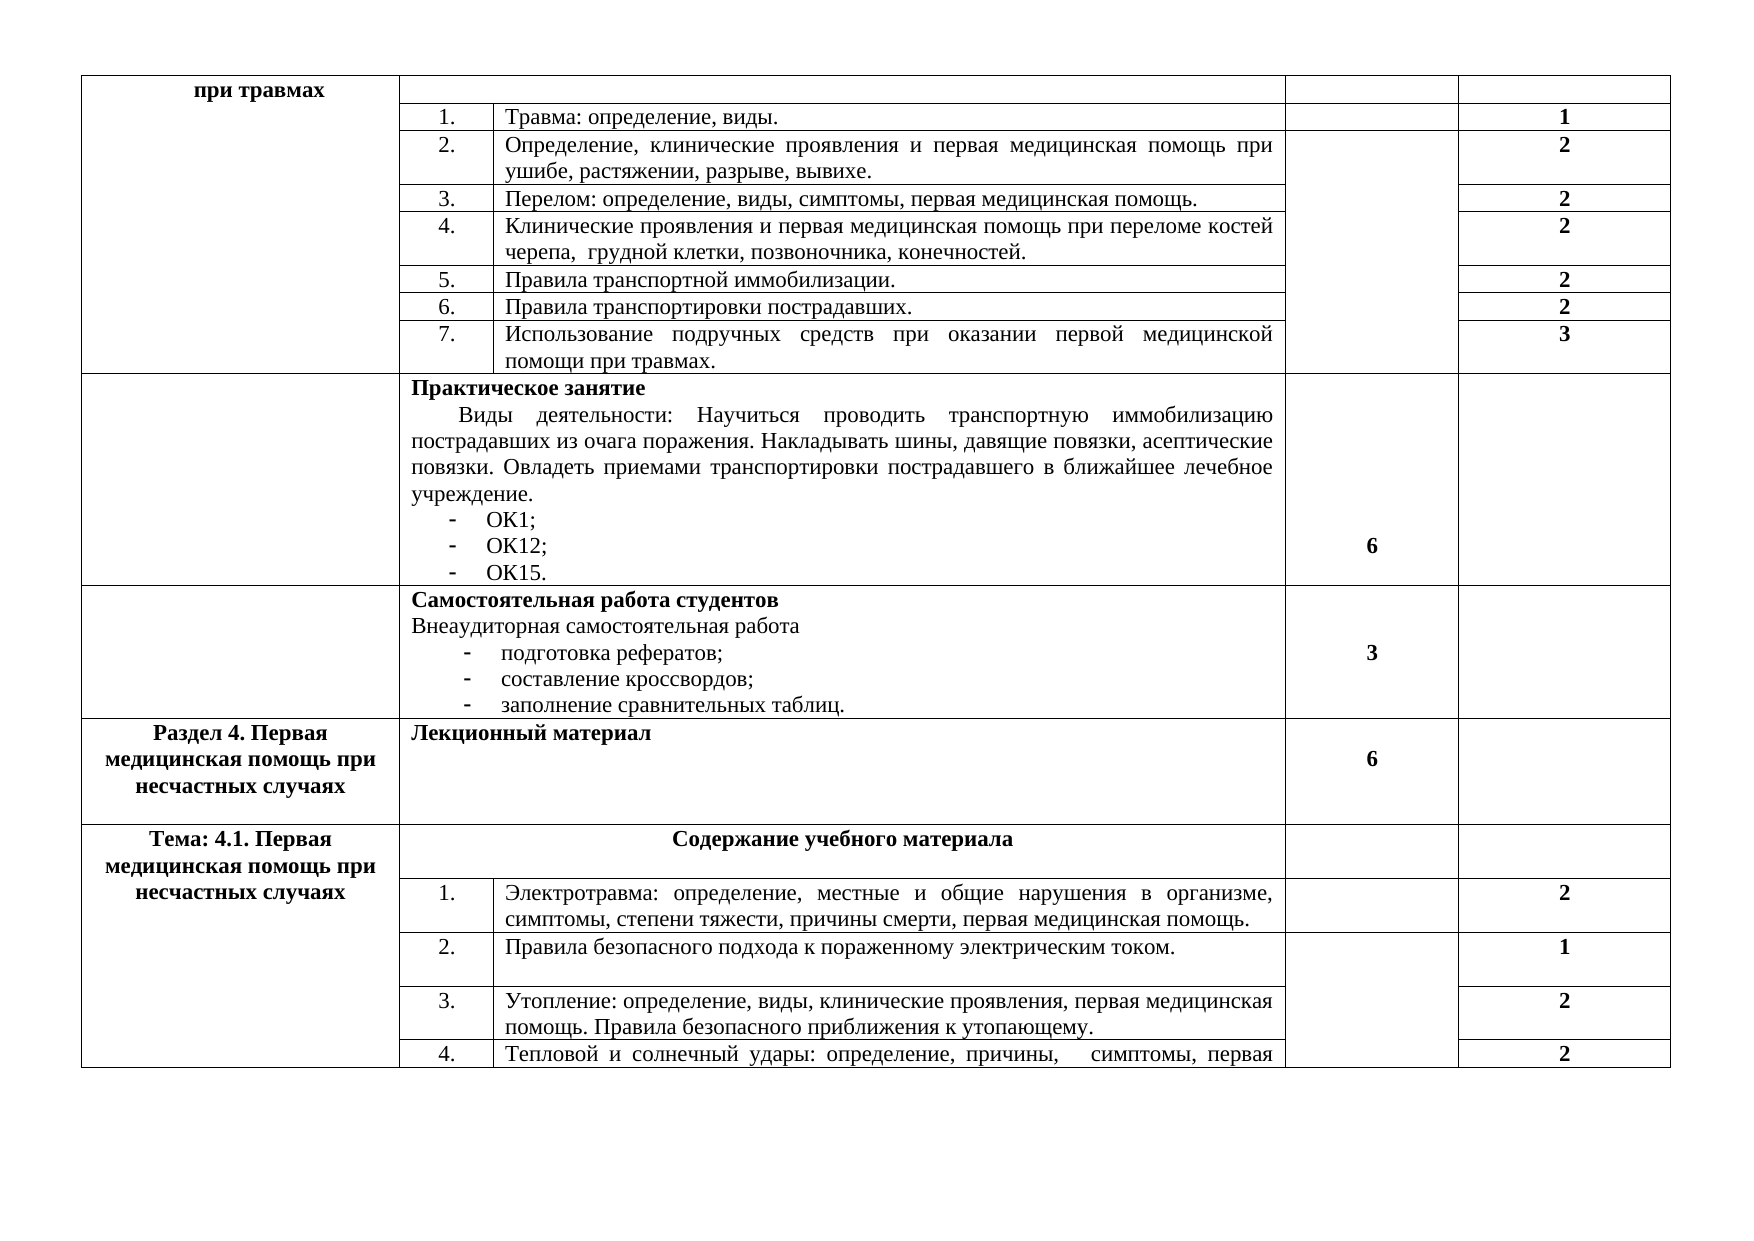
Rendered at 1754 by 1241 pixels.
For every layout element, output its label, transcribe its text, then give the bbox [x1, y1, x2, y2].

table_cell [1459, 374, 1670, 585]
table_cell [82, 586, 399, 718]
table_cell [1286, 104, 1458, 130]
table_cell 1 [1459, 104, 1670, 130]
table_cell Определение, клинические проявления и первая медицинская помощь при ушибе, растяжении, разрыве, вывихе. [494, 131, 1285, 183]
table_cell [1459, 825, 1670, 878]
table_cell 7. [400, 321, 493, 373]
table_cell 2 [1459, 1040, 1670, 1067]
table_cell 2. [400, 933, 493, 986]
table_cell Правила транспортировки пострадавших. [494, 293, 1285, 319]
table_cell 3. [400, 185, 493, 211]
table_cell Практическое занятие Виды деятельности: Научиться проводить транспортную иммобилизацию пострадавших из очага поражения. Накладывать шины, давящие повязки, асептические повязки. Овладеть приемами транспортировки пострадавшего в ближайшее лечебное учреждение. ОК1; ОК12; ОК15. [400, 374, 1285, 585]
table_cell 3 [1286, 586, 1458, 718]
table_cell 2 [1459, 185, 1670, 211]
table_cell [1286, 879, 1458, 932]
table_cell 1. [400, 879, 493, 932]
table_cell 3 [1459, 321, 1670, 373]
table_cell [494, 1040, 1285, 1067]
table_cell Клинические проявления и первая медицинская помощь при переломе костей черепа, грудной клетки, позвоночника, конечностей. [494, 212, 1285, 265]
table_cell Использование подручных средств при оказании первой медицинской помощи при травмах. [494, 321, 1285, 373]
table_cell 3. [400, 987, 493, 1039]
table_cell 4. [400, 1040, 493, 1067]
table_cell 2 [1286, 76, 1458, 102]
table_cell [1459, 719, 1670, 824]
table_cell 5. [400, 266, 493, 292]
table_cell Самостоятельная работа студентов Внеаудиторная самостоятельная работа подготовка рефератов; составление кроссвордов; заполнение сравнительных таблиц. [400, 586, 1285, 718]
table_cell 1. [400, 104, 493, 130]
table_cell 2 [1459, 879, 1670, 932]
table_cell [1286, 131, 1458, 373]
table_cell [1286, 933, 1458, 1067]
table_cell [400, 76, 1285, 102]
table_cell Электротравма: определение, местные и общие нарушения в организме, симптомы, степени тяжести, причины смерти, первая медицинская помощь. [494, 879, 1285, 932]
table_cell [1459, 76, 1670, 102]
table_cell Правила транспортной иммобилизации. [494, 266, 1285, 292]
table_cell Травма: определение, виды. [494, 104, 1285, 130]
table_cell 1 [1459, 933, 1670, 986]
table_cell 2 [1459, 212, 1670, 265]
table_cell Лекционный материал [400, 719, 1285, 824]
table_cell [1459, 586, 1670, 718]
table_cell 2 [1459, 266, 1670, 292]
table_cell 2 [1459, 293, 1670, 319]
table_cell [82, 76, 399, 373]
table_cell Правила безопасного подхода к пораженному электрическим током. [494, 933, 1285, 986]
table_cell [82, 374, 399, 585]
table_cell 2. [400, 131, 493, 183]
table_cell Перелом: определение, виды, симптомы, первая медицинская помощь. [494, 185, 1285, 211]
table_cell 6 [1286, 719, 1458, 824]
table_cell Раздел 4. Первая медицинская помощь при несчастных случаях [82, 719, 399, 824]
table_cell 6 [1286, 374, 1458, 585]
table_cell Утопление: определение, виды, клинические проявления, первая медицинская помощь. Правила безопасного приближения к утопающему. [494, 987, 1285, 1039]
table_cell 2 [1459, 987, 1670, 1039]
table_cell Тема: 4.1. Первая медицинская помощь при несчастных случаях [82, 825, 399, 1067]
table_cell 2 [1459, 131, 1670, 183]
table_cell Содержание учебного материала [400, 825, 1285, 878]
table_cell 6. [400, 293, 493, 319]
table_cell [1286, 825, 1458, 878]
table_cell 4. [400, 212, 493, 265]
